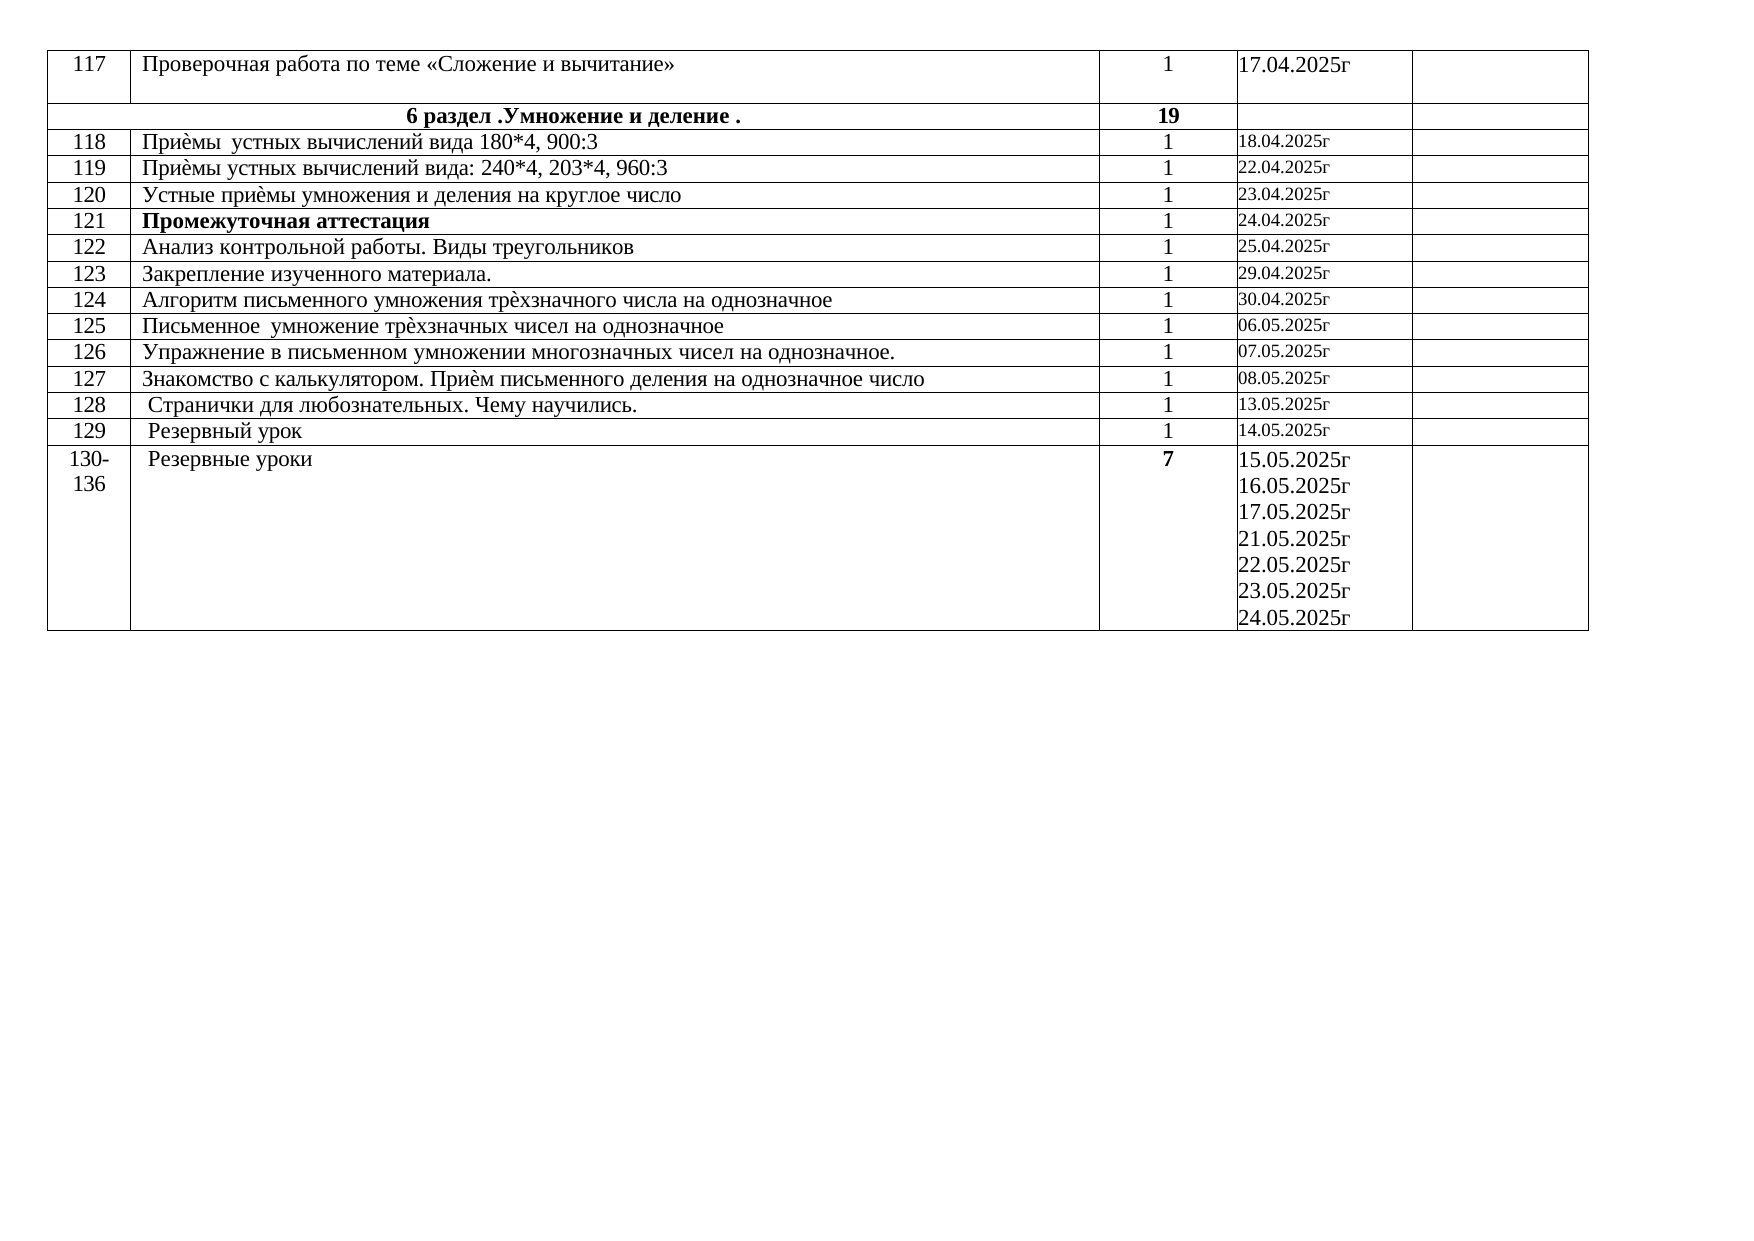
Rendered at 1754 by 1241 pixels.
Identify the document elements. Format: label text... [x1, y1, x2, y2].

table_cell 1 [1100, 51, 1237, 103]
table_cell [1413, 104, 1588, 129]
table_cell Устные приѐмы умножения и деления на круглое число [131, 183, 1099, 208]
table_cell [1413, 367, 1588, 392]
table_cell [1413, 51, 1588, 103]
table_cell 121 [48, 209, 130, 234]
table_cell 1 [1100, 367, 1237, 392]
table_cell 1 [1100, 393, 1237, 418]
table_cell Промежуточная аттестация [131, 209, 1099, 234]
table_cell [1413, 419, 1588, 444]
table_cell 15.05.2025г 16.05.2025г 17.05.2025г 21.05.2025г 22.05.2025г 23.05.2025г 24.05.2025г [1238, 446, 1412, 630]
table_cell [1413, 314, 1588, 339]
table_cell 07.05.2025г [1238, 340, 1412, 366]
table_cell [1413, 340, 1588, 366]
table_cell 1 [1100, 419, 1237, 444]
table_cell [1413, 262, 1588, 287]
table_cell 119 [48, 156, 130, 182]
table_cell 14.05.2025г [1238, 419, 1412, 444]
table_cell Анализ контрольной работы. Виды треугольников [131, 235, 1099, 261]
table_cell Упражнение в письменном умножении многозначных чисел на однозначное. [131, 340, 1099, 366]
table_cell [1413, 130, 1588, 155]
table_cell 120 [48, 183, 130, 208]
table_cell 1 [1100, 156, 1237, 182]
table_cell [1413, 235, 1588, 261]
table_cell 128 [48, 393, 130, 418]
table_cell 1 [1100, 262, 1237, 287]
table_cell 130- 136 [48, 446, 130, 630]
table_cell 127 [48, 367, 130, 392]
table_cell 124 [48, 288, 130, 313]
table_cell Резервные уроки [131, 446, 1099, 630]
table_cell 1 [1100, 288, 1237, 313]
table_cell 1 [1100, 130, 1237, 155]
table_cell [1413, 156, 1588, 182]
table_cell 129 [48, 419, 130, 444]
table_cell 117 [48, 51, 130, 103]
table_cell 122 [48, 235, 130, 261]
table_cell 1 [1100, 314, 1237, 339]
table_cell 1 [1100, 209, 1237, 234]
table_cell [1413, 288, 1588, 313]
table_cell 25.04.2025г [1238, 235, 1412, 261]
table_cell 1 [1100, 183, 1237, 208]
table_cell 1 [1100, 235, 1237, 261]
table_cell Проверочная работа по теме «Сложение и вычитание» [131, 51, 1099, 103]
table_cell 23.04.2025г [1238, 183, 1412, 208]
table_cell Знакомство с калькулятором. Приѐм письменного деления на однозначное число [131, 367, 1099, 392]
table_cell Странички для любознательных. Чему научились. [131, 393, 1099, 418]
table_cell 24.04.2025г [1238, 209, 1412, 234]
table_cell [1413, 393, 1588, 418]
table_cell 22.04.2025г [1238, 156, 1412, 182]
table_cell 06.05.2025г [1238, 314, 1412, 339]
table_cell Алгоритм письменного умножения трѐхзначного числа на однозначное [131, 288, 1099, 313]
table_cell 30.04.2025г [1238, 288, 1412, 313]
table_cell 29.04.2025г [1238, 262, 1412, 287]
table_cell Приѐмы устных вычислений вида 180*4, 900:3 [131, 130, 1099, 155]
table_cell 125 [48, 314, 130, 339]
table_cell [1413, 209, 1588, 234]
table_cell 13.05.2025г [1238, 393, 1412, 418]
table_cell 126 [48, 340, 130, 366]
table_cell 18.04.2025г [1238, 130, 1412, 155]
table_cell [1413, 446, 1588, 630]
table_cell Резервный урок [131, 419, 1099, 444]
table_cell Приѐмы устных вычислений вида: 240*4, 203*4, 960:3 [131, 156, 1099, 182]
table_cell Письменное умножение трѐхзначных чисел на однозначное [131, 314, 1099, 339]
table_cell 118 [48, 130, 130, 155]
table_cell 123 [48, 262, 130, 287]
table_cell 17.04.2025г [1238, 51, 1412, 103]
table_cell 7 [1100, 446, 1237, 630]
table_cell Закрепление изученного материала. [131, 262, 1099, 287]
table_cell [1238, 104, 1412, 129]
table_cell 1 [1100, 340, 1237, 366]
table_cell 08.05.2025г [1238, 367, 1412, 392]
table_cell 6 раздел .Умножение и деление . [48, 104, 1099, 129]
table_cell [1413, 183, 1588, 208]
table_cell 19 [1100, 104, 1237, 129]
